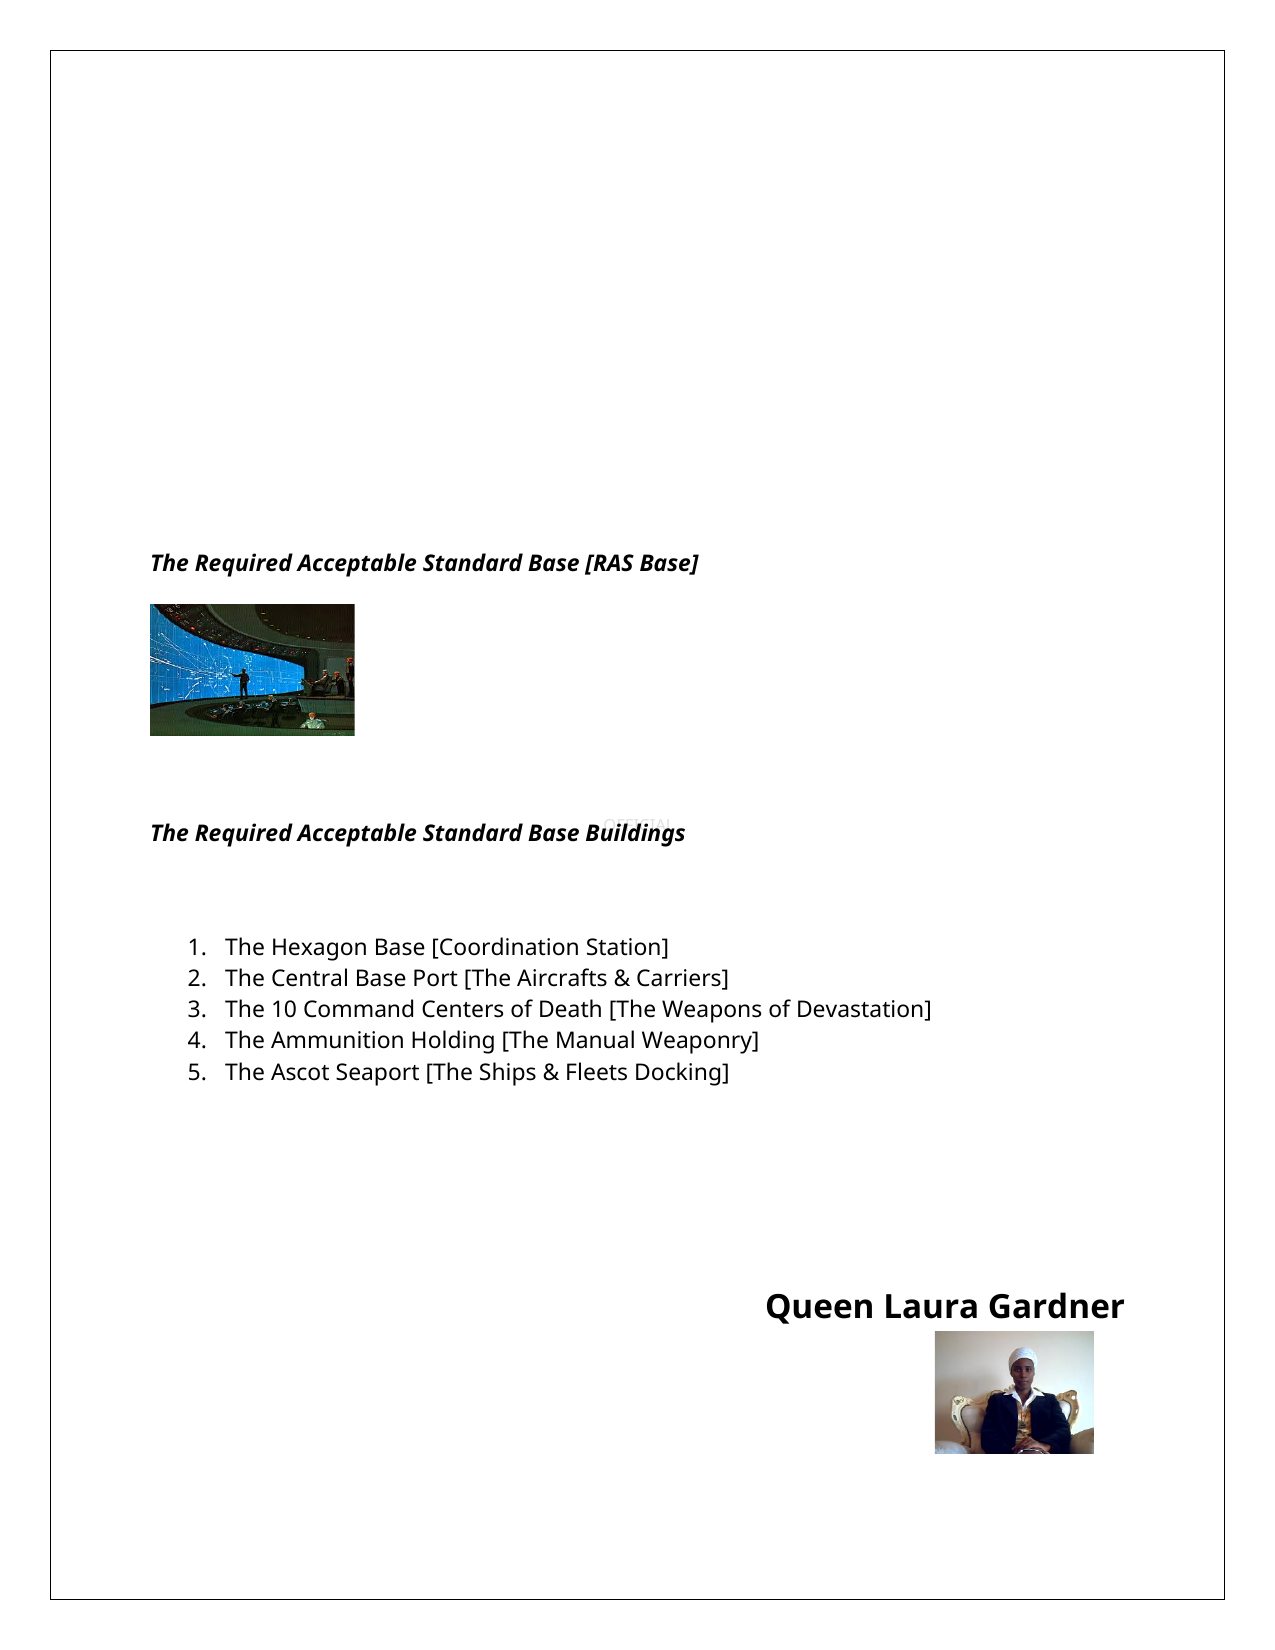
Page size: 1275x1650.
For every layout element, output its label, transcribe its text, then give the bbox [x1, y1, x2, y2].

list The Hexagon Base [Coordination Station] [187, 931, 1125, 962]
picture [934, 1331, 1094, 1454]
list The Ascot Seaport [The Ships & Fleets Docking] [187, 1056, 1125, 1087]
text Queen Laura Gardner [150, 1283, 1125, 1328]
list The 10 Command Centers of Death [The Weapons of Devastation] [187, 993, 1125, 1024]
list The Central Base Port [The Aircrafts & Carriers] [187, 962, 1125, 993]
list The Ammunition Holding [The Manual Weaponry] [187, 1024, 1125, 1056]
picture [150, 604, 355, 736]
text The Required Acceptable Standard Base Buildings [150, 817, 1125, 848]
text The Required Acceptable Standard Base [RAS Base] [150, 547, 1125, 579]
